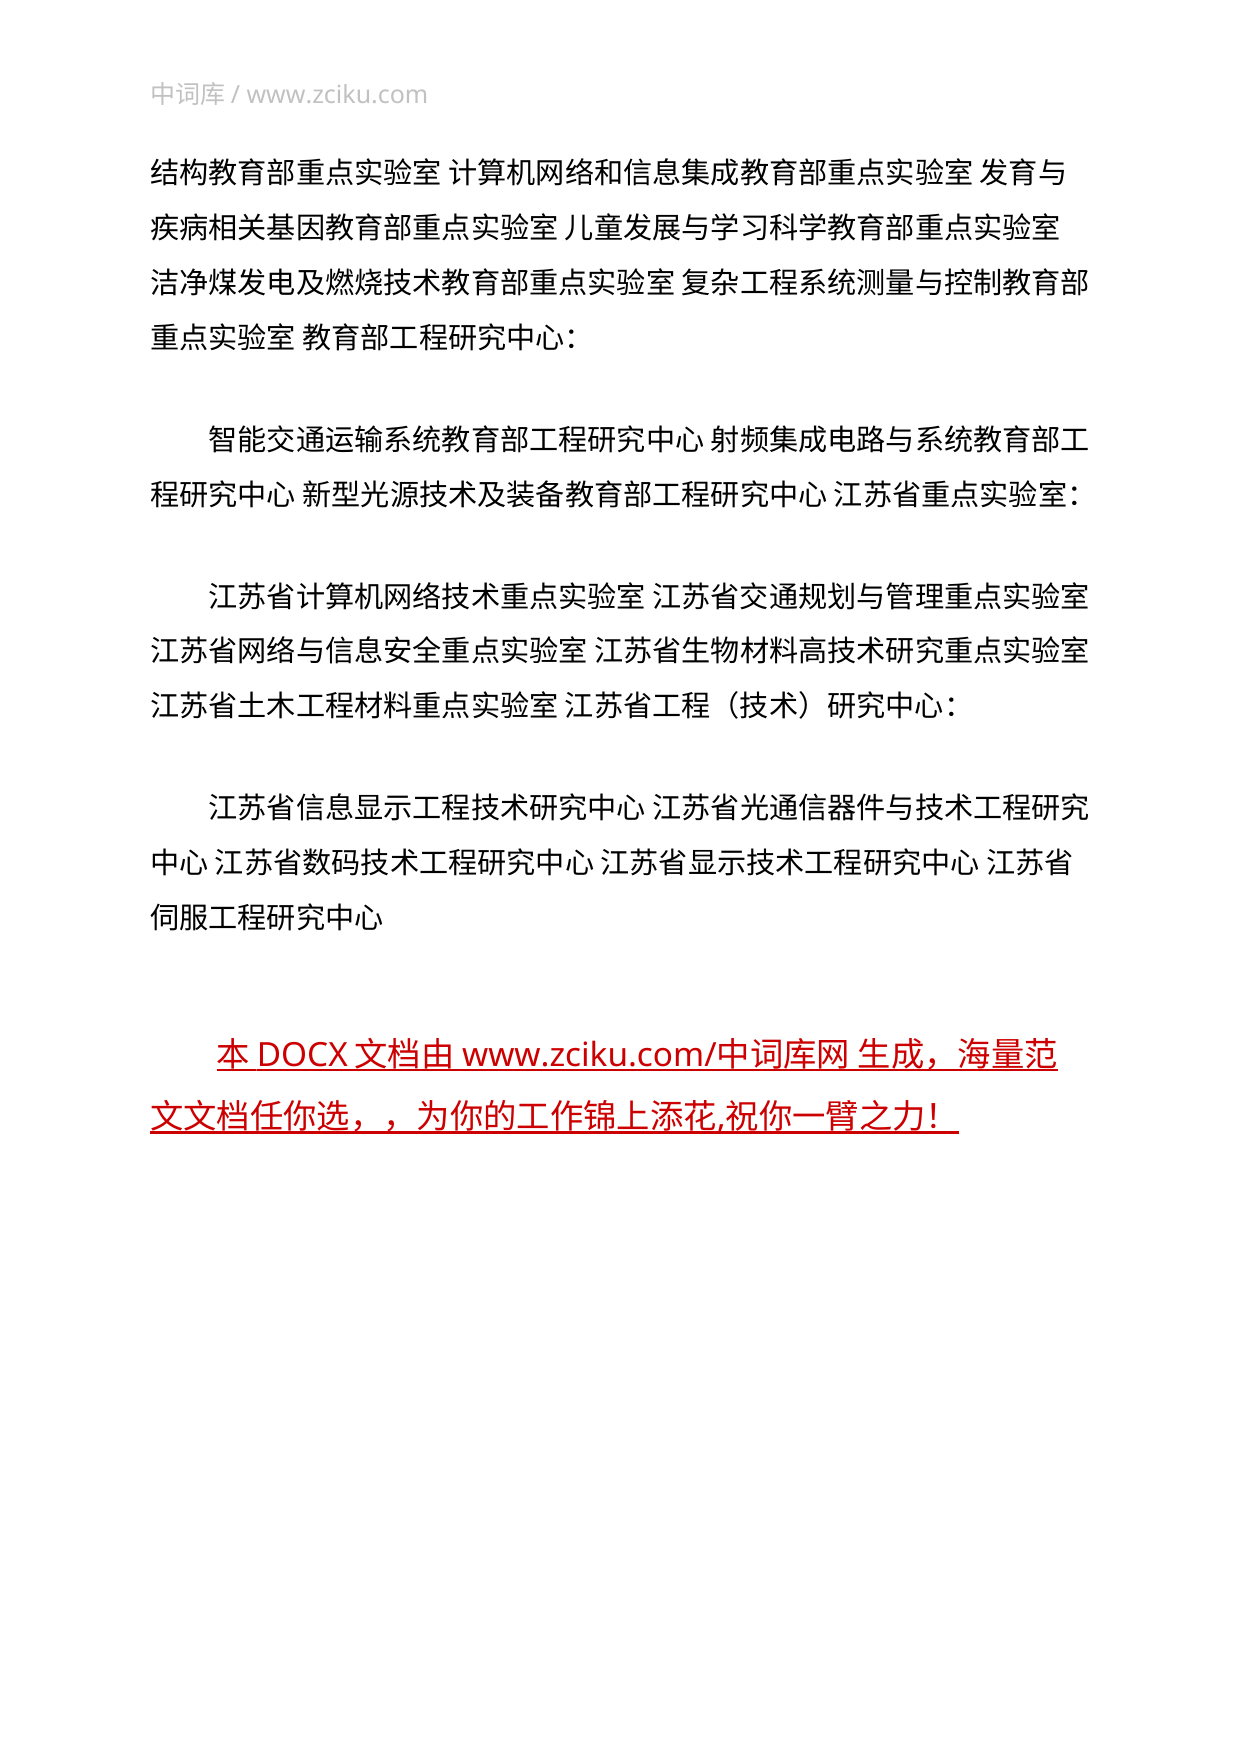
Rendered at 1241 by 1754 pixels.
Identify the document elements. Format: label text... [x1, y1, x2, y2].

text 江苏省信息显示工程技术研究中心 江苏省光通信器件与技术工程研究中心 江苏省数码技术工程研究中心 江苏省显示技术工程研究中心 江苏省伺服工程研究中心 [150, 785, 1090, 937]
text 智能交通运输系统教育部工程研究中心 射频集成电路与系统教育部工程研究中心 新型光源技术及装备教育部工程研究中心 江苏省重点实验室： [150, 416, 1090, 514]
text 本DOCX文档由 www.zciku.com/中词库网 生成，海量范文文档任你选，，为你的工作锦上添花,祝你一臂之力！ [150, 1027, 1090, 1139]
text 江苏省计算机网络技术重点实验室 江苏省交通规划与管理重点实验室 江苏省网络与信息安全重点实验室 江苏省生物材料高技术研究重点实验室 江苏省土木工程材料重点实验室 江苏省工程（技术）研究中心： [150, 573, 1090, 725]
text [150, 150, 1090, 357]
